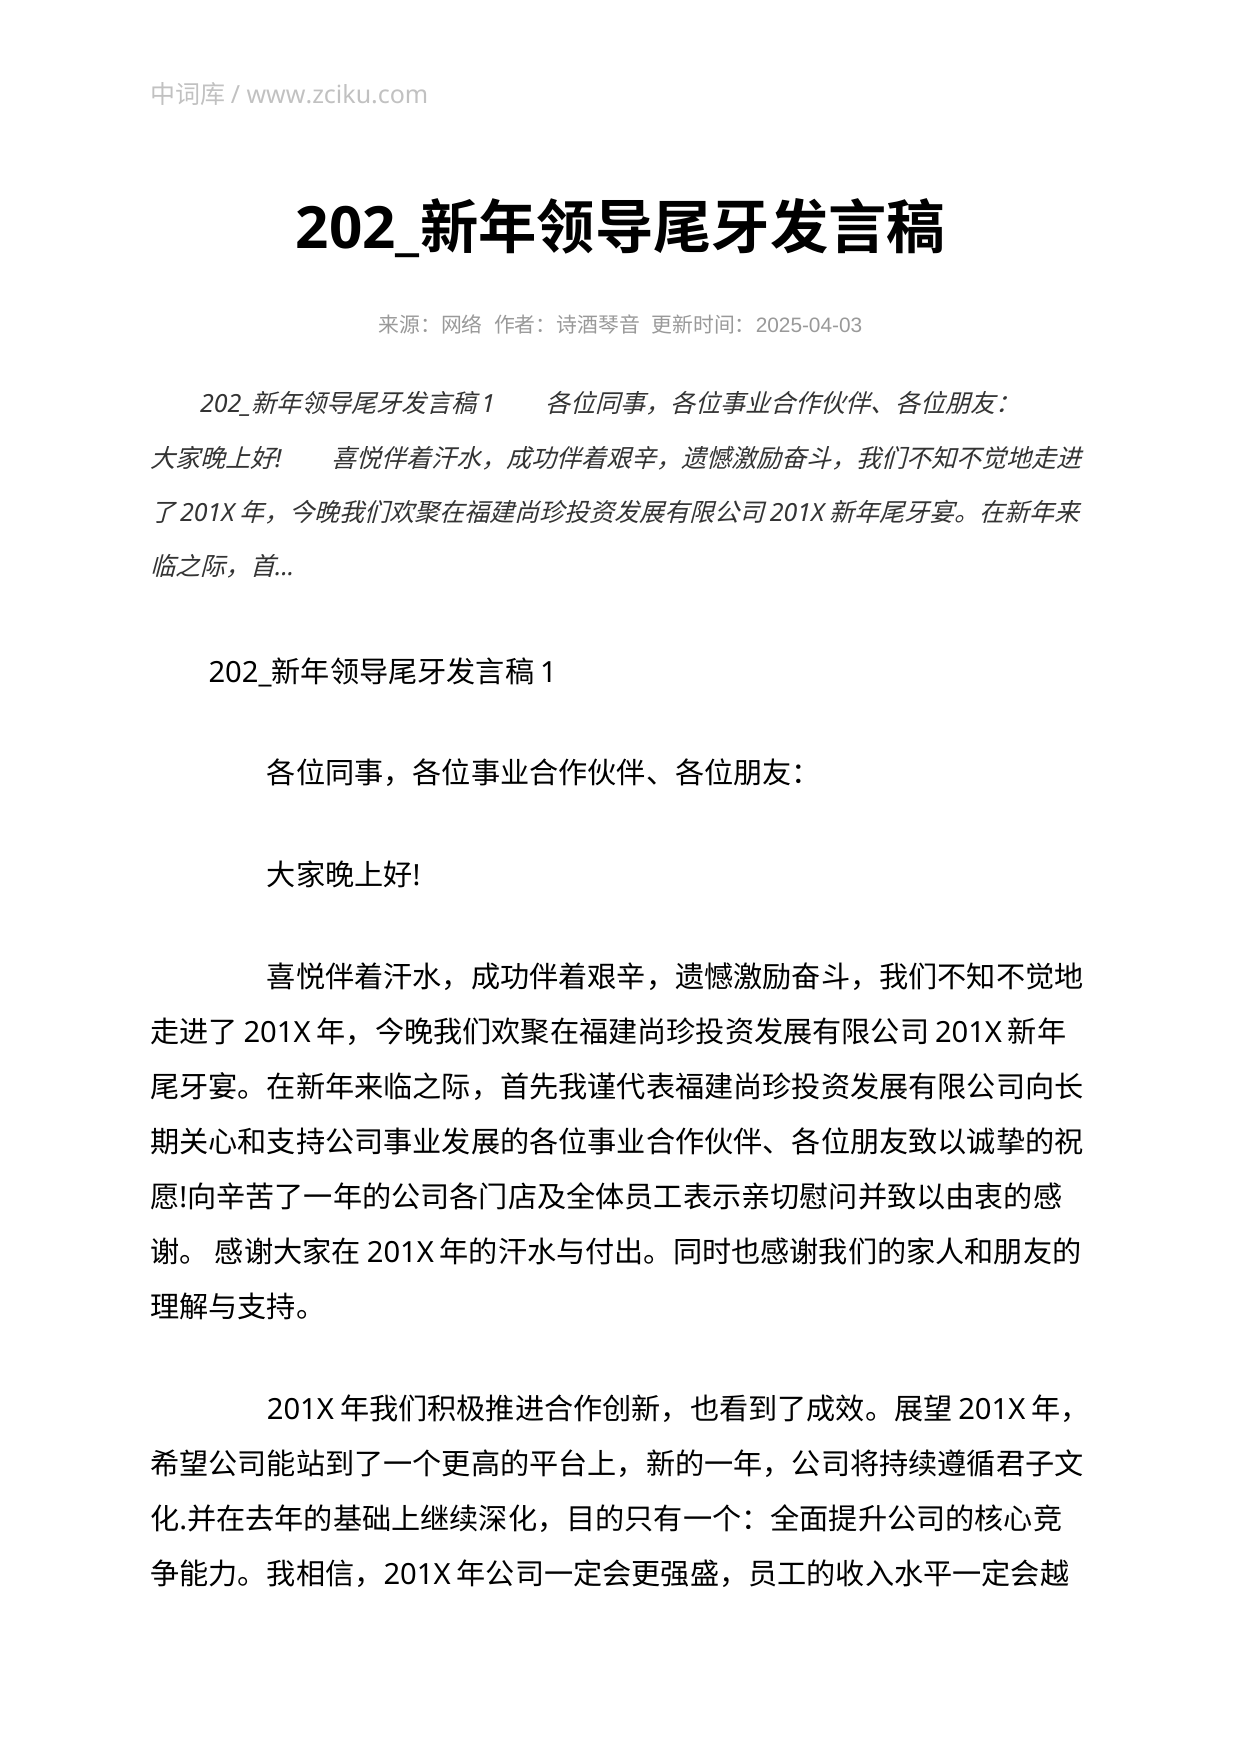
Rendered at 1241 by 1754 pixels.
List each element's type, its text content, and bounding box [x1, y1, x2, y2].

text 来源：网络 作者：诗酒琴音 更新时间：2025-04-03 [150, 313, 1090, 337]
text 202_新年领导尾牙发言稿1 [150, 648, 1090, 691]
text 各位同事，各位事业合作伙伴、各位朋友： [150, 750, 1090, 792]
text 202_新年领导尾牙发言稿1 各位同事，各位事业合作伙伴、各位朋友： 大家晚上好! 喜悦伴着汗水，成功伴着艰辛，遗憾激励奋斗，我们不知不觉地走进了201X年，今晚我们欢聚在福建尚珍投资发展有限公司201X新年尾牙宴。在新年来临之际，首... [150, 384, 1090, 583]
text 喜悦伴着汗水，成功伴着艰辛，遗憾激励奋斗，我们不知不觉地走进了201X年，今晚我们欢聚在福建尚珍投资发展有限公司201X新年尾牙宴。在新年来临之际，首先我谨代表福建尚珍投资发展有限公司向长期关心和支持公司事业发展的各位事业合作伙伴、各位朋友致以诚挚的祝愿!向辛苦了一年的公司各门店及全体员工表示亲切慰问并致以由衷的感谢。 感谢大家在201X年的汗水与付出。同时也感谢我们的家人和朋友的理解与支持。 [150, 954, 1090, 1326]
text 大家晚上好! [150, 852, 1090, 894]
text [150, 1385, 1090, 1593]
subtitle 202_新年领导尾牙发言稿 [150, 181, 1090, 266]
